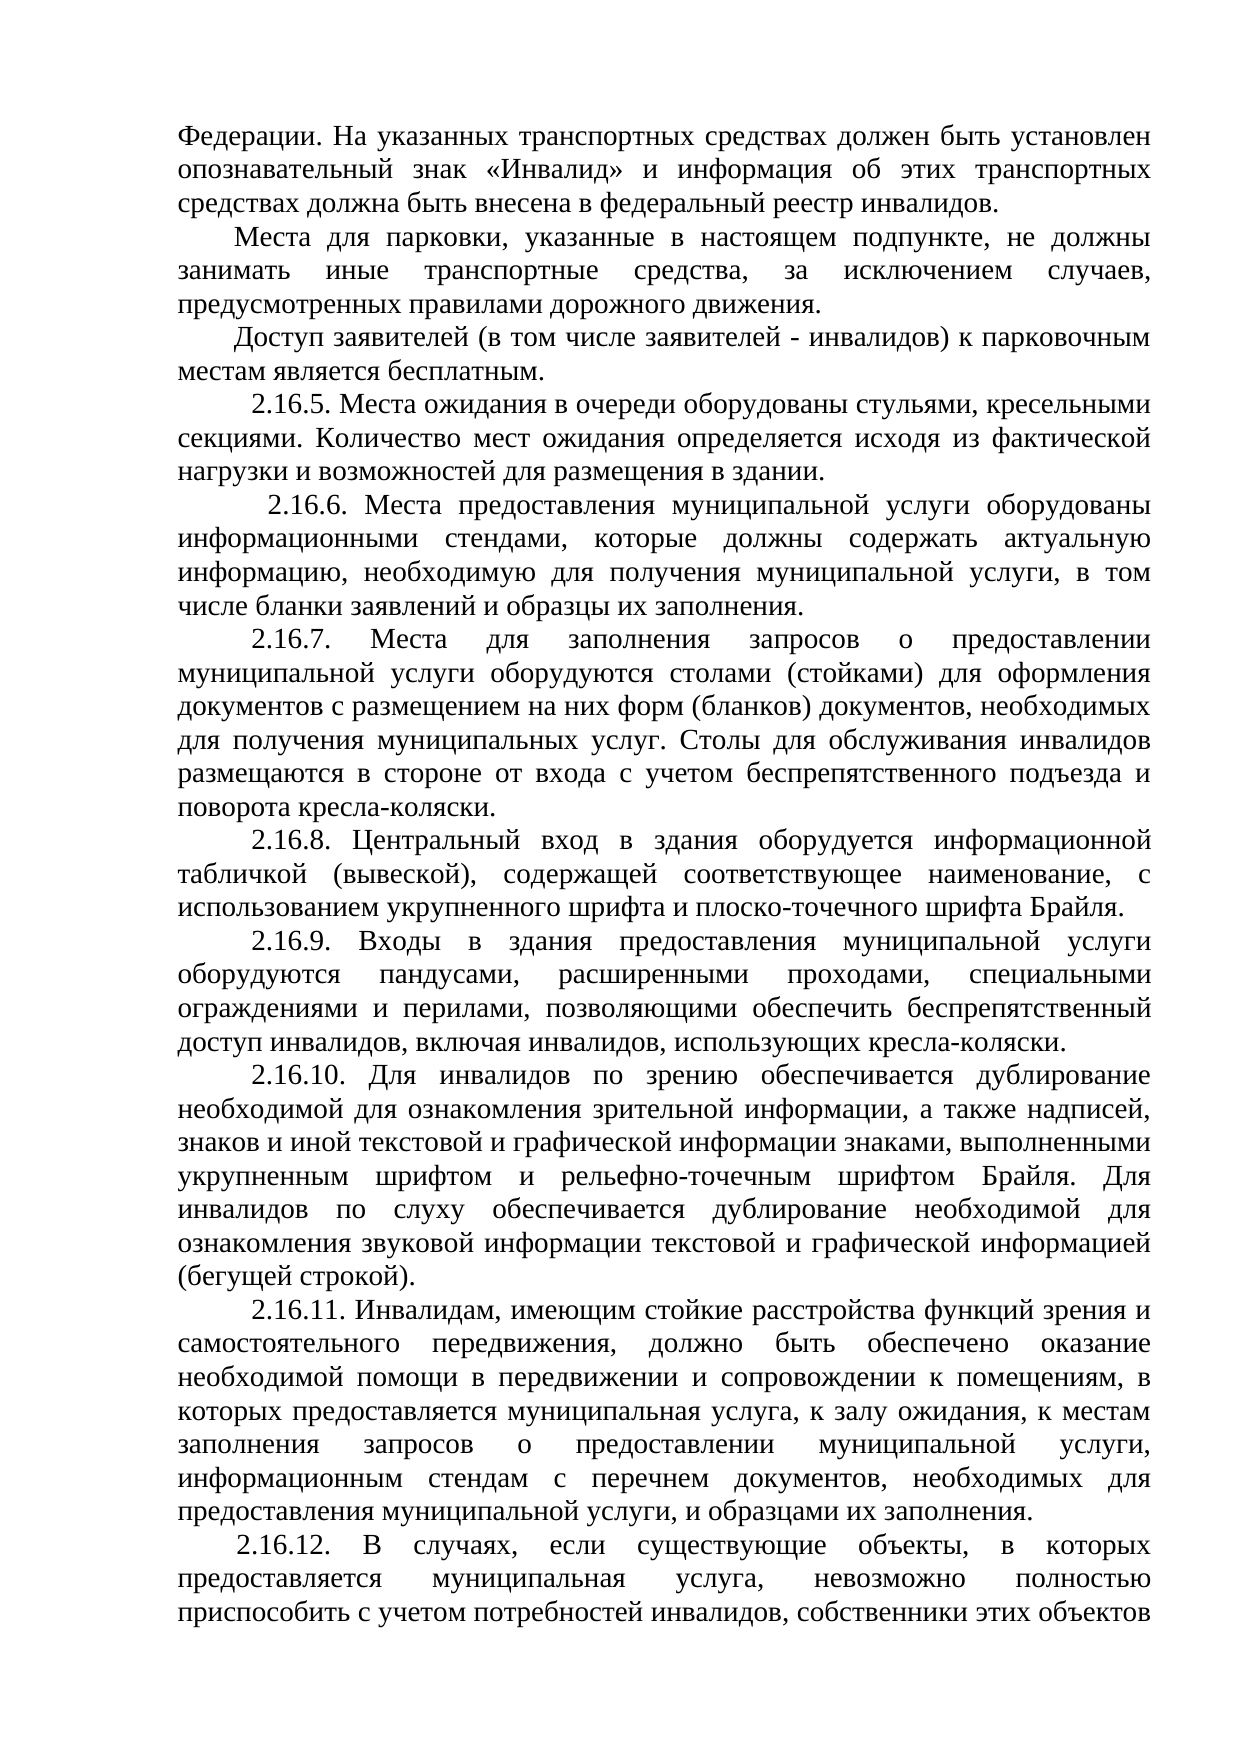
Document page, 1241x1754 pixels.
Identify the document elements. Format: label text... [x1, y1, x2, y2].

title 2.16.9. Входы в здания предоставления муниципальной услуги оборудуются пандусами, расширенными проходами, специальными ограждениями и перилами, позволяющими обеспечить беспрепятственный доступ инвалидов, включая инвалидов, использующих кресла-коляски. [177, 923, 1152, 1057]
text Места для парковки, указанные в настоящем подпункте, не должны занимать иные транспортные средства, за исключением случаев, предусмотренных правилами дорожного движения. [177, 219, 1152, 319]
title 2.16.10. Для инвалидов по зрению обеспечивается дублирование необходимой для ознакомления зрительной информации, а также надписей, знаков и иной текстовой и графической информации знаками, выполненными укрупненным шрифтом и рельефно-точечным шрифтом Брайля. Для инвалидов по слуху обеспечивается дублирование необходимой для ознакомления звуковой информации текстовой и графической информацией (бегущей строкой). [177, 1057, 1152, 1292]
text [177, 1527, 1152, 1627]
title 2.16.8. Центральный вход в здания оборудуется информационной табличкой (вывеской), содержащей соответствующее наименование, с использованием укрупненного шрифта и плоско-точечного шрифта Брайля. [177, 822, 1152, 923]
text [177, 118, 1152, 219]
text 2.16.7. Места для заполнения запросов о предоставлении муниципальной услуги оборудуются столами (стойками) для оформления документов с размещением на них форм (бланков) документов, необходимых для получения муниципальных услуг. Столы для обслуживания инвалидов размещаются в стороне от входа с учетом беспрепятственного подъезда и поворота кресла-коляски. [177, 621, 1152, 822]
text Доступ заявителей (в том числе заявителей - инвалидов) к парковочным местам является бесплатным. [177, 319, 1152, 386]
title 2.16.11. Инвалидам, имеющим стойкие расстройства функций зрения и самостоятельного передвижения, должно быть обеспечено оказание необходимой помощи в передвижении и сопровождении к помещениям, в которых предоставляется муниципальная услуга, к залу ожидания, к местам заполнения запросов о предоставлении муниципальной услуги, информационным стендам с перечнем документов, необходимых для предоставления муниципальной услуги, и образцами их заполнения. [177, 1292, 1152, 1527]
title 2.16.6. Места предоставления муниципальной услуги оборудованы информационными стендами, которые должны содержать актуальную информацию, необходимую для получения муниципальной услуги, в том числе бланки заявлений и образцы их заполнения. [177, 487, 1152, 621]
title 2.16.5. Места ожидания в очереди оборудованы стульями, кресельными секциями. Количество мест ожидания определяется исходя из фактической нагрузки и возможностей для размещения в здании. [177, 386, 1152, 487]
